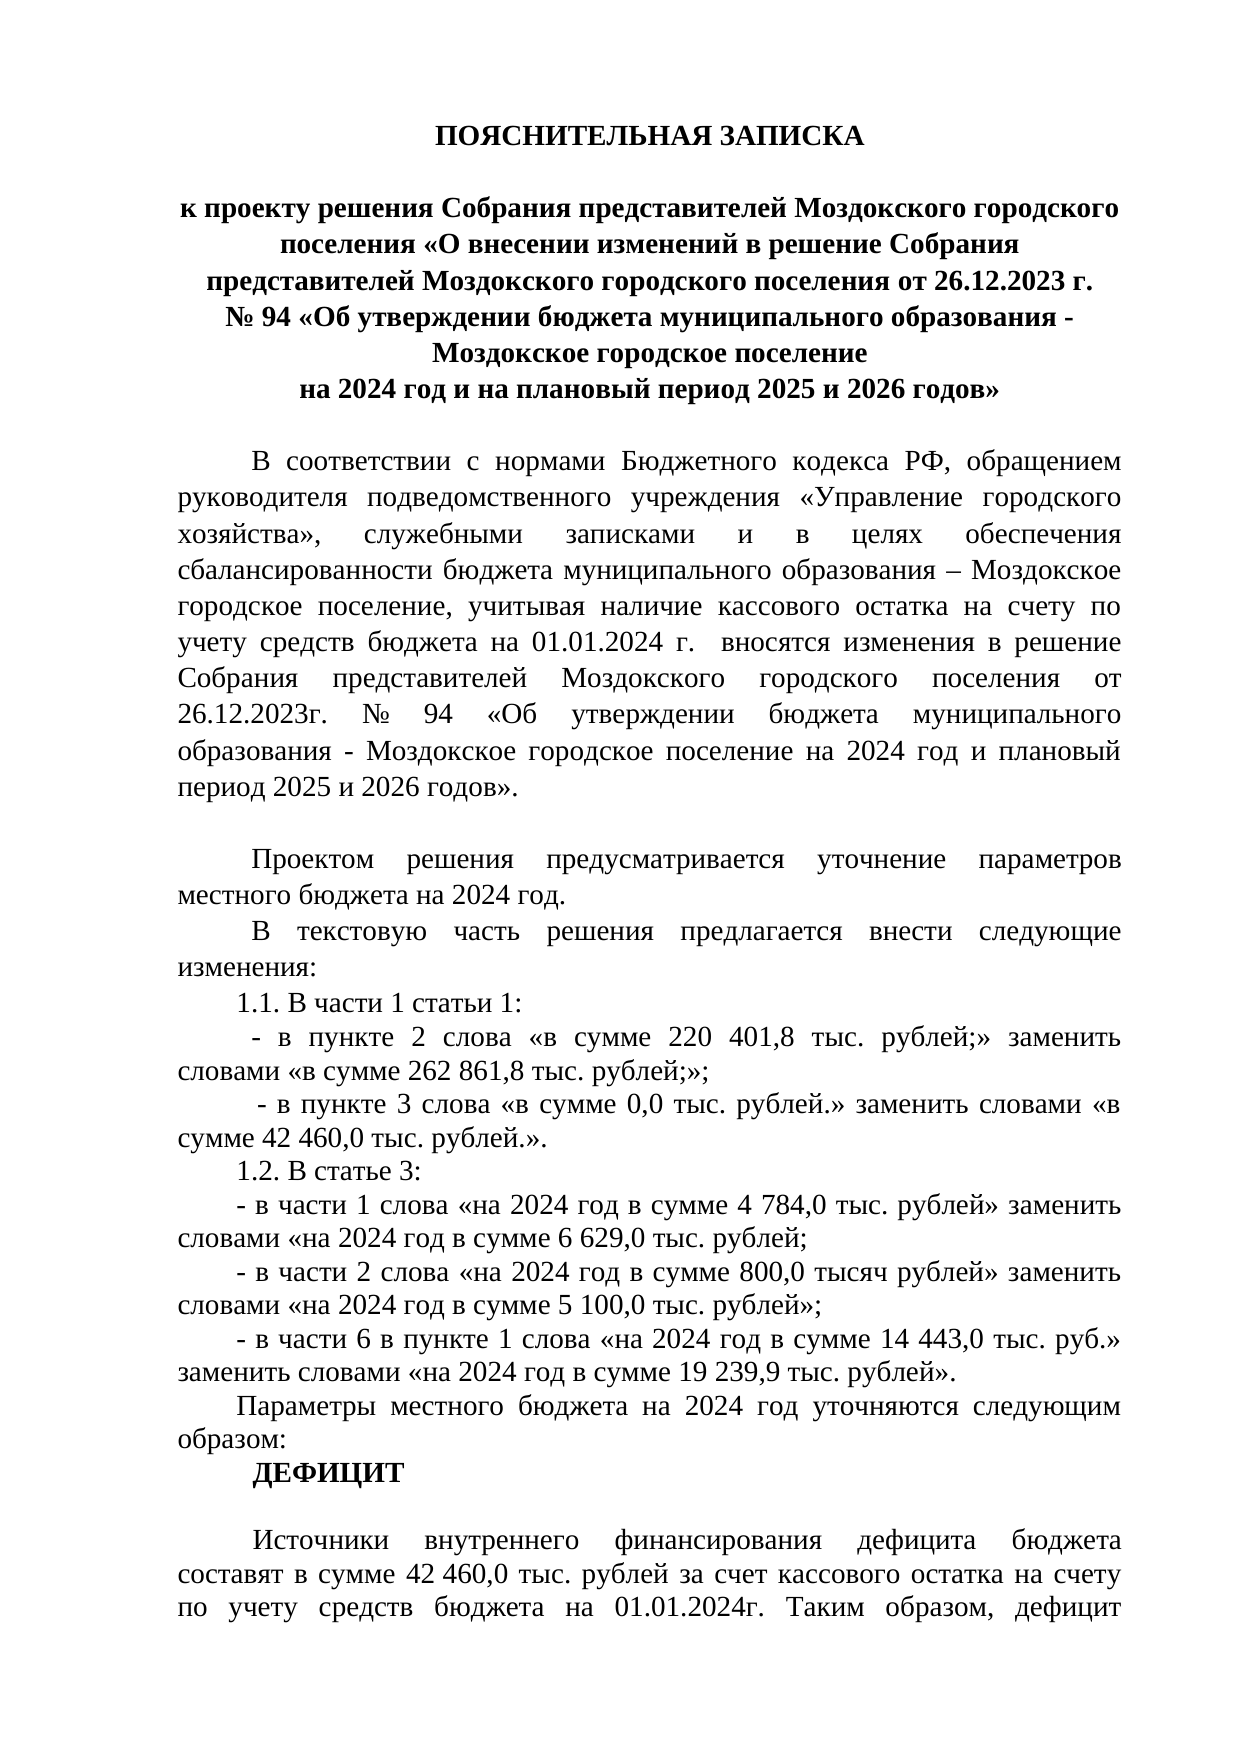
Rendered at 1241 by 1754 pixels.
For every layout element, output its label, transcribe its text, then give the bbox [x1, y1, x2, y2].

text - в части 6 в пункте 1 слова «на 2024 год в сумме 14 443,0 тыс. руб.» заменить словами «на 2024 год в сумме 19 239,9 тыс. рублей». [177, 1321, 1122, 1388]
text - в части 2 слова «на 2024 год в сумме 800,0 тысяч рублей» заменить словами «на 2024 год в сумме 5 100,0 тыс. рублей»; [177, 1254, 1122, 1321]
text 1.1. В части 1 статьи 1: [177, 986, 1122, 1019]
text на 2024 год и на плановый период 2025 и 2026 годов» [177, 371, 1122, 405]
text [177, 1522, 1122, 1623]
text Проектом решения предусматривается уточнение параметров местного бюджета на 2024 год. [177, 841, 1122, 911]
text ПОЯСНИТЕЛЬНАЯ ЗАПИСКА [177, 118, 1122, 152]
text ДЕФИЦИТ [177, 1455, 1122, 1489]
text В соответствии с нормами Бюджетного кодекса РФ, обращением руководителя подведомственного учреждения «Управление городского хозяйства», служебными записками и в целях обеспечения сбалансированности бюджета муниципального образования – Моздокское городское поселение, учитывая наличие кассового остатка на счету по учету средств бюджета на 01.01.2024 г. вносятся изменения в решение Собрания представителей Моздокского городского поселения от 26.12.2023г. № 94 «Об утверждении бюджета муниципального образования - Моздокское городское поселение на 2024 год и плановый период 2025 и 2026 годов». [177, 443, 1122, 802]
text 1.2. В статье 3: [177, 1153, 1122, 1187]
text В текстовую часть решения предлагается внести следующие изменения: [177, 913, 1122, 983]
text Параметры местного бюджета на 2024 год уточняются следующим образом: [177, 1388, 1122, 1455]
text - в пункте 3 слова «в сумме 0,0 тыс. рублей.» заменить словами «в сумме 42 460,0 тыс. рублей.». [177, 1086, 1122, 1153]
text - в пункте 2 слова «в сумме 220 401,8 тыс. рублей;» заменить словами «в сумме 262 861,8 тыс. рублей;»; [177, 1019, 1122, 1086]
text к проекту решения Собрания представителей Моздокского городского поселения «О внесении изменений в решение Собрания представителей Моздокского городского поселения от 26.12.2023 г. № 94 «Об утверждении бюджета муниципального образования - Моздокское городское поселение [177, 190, 1122, 368]
text - в части 1 слова «на 2024 год в сумме 4 784,0 тыс. рублей» заменить словами «на 2024 год в сумме 6 629,0 тыс. рублей; [177, 1187, 1122, 1254]
